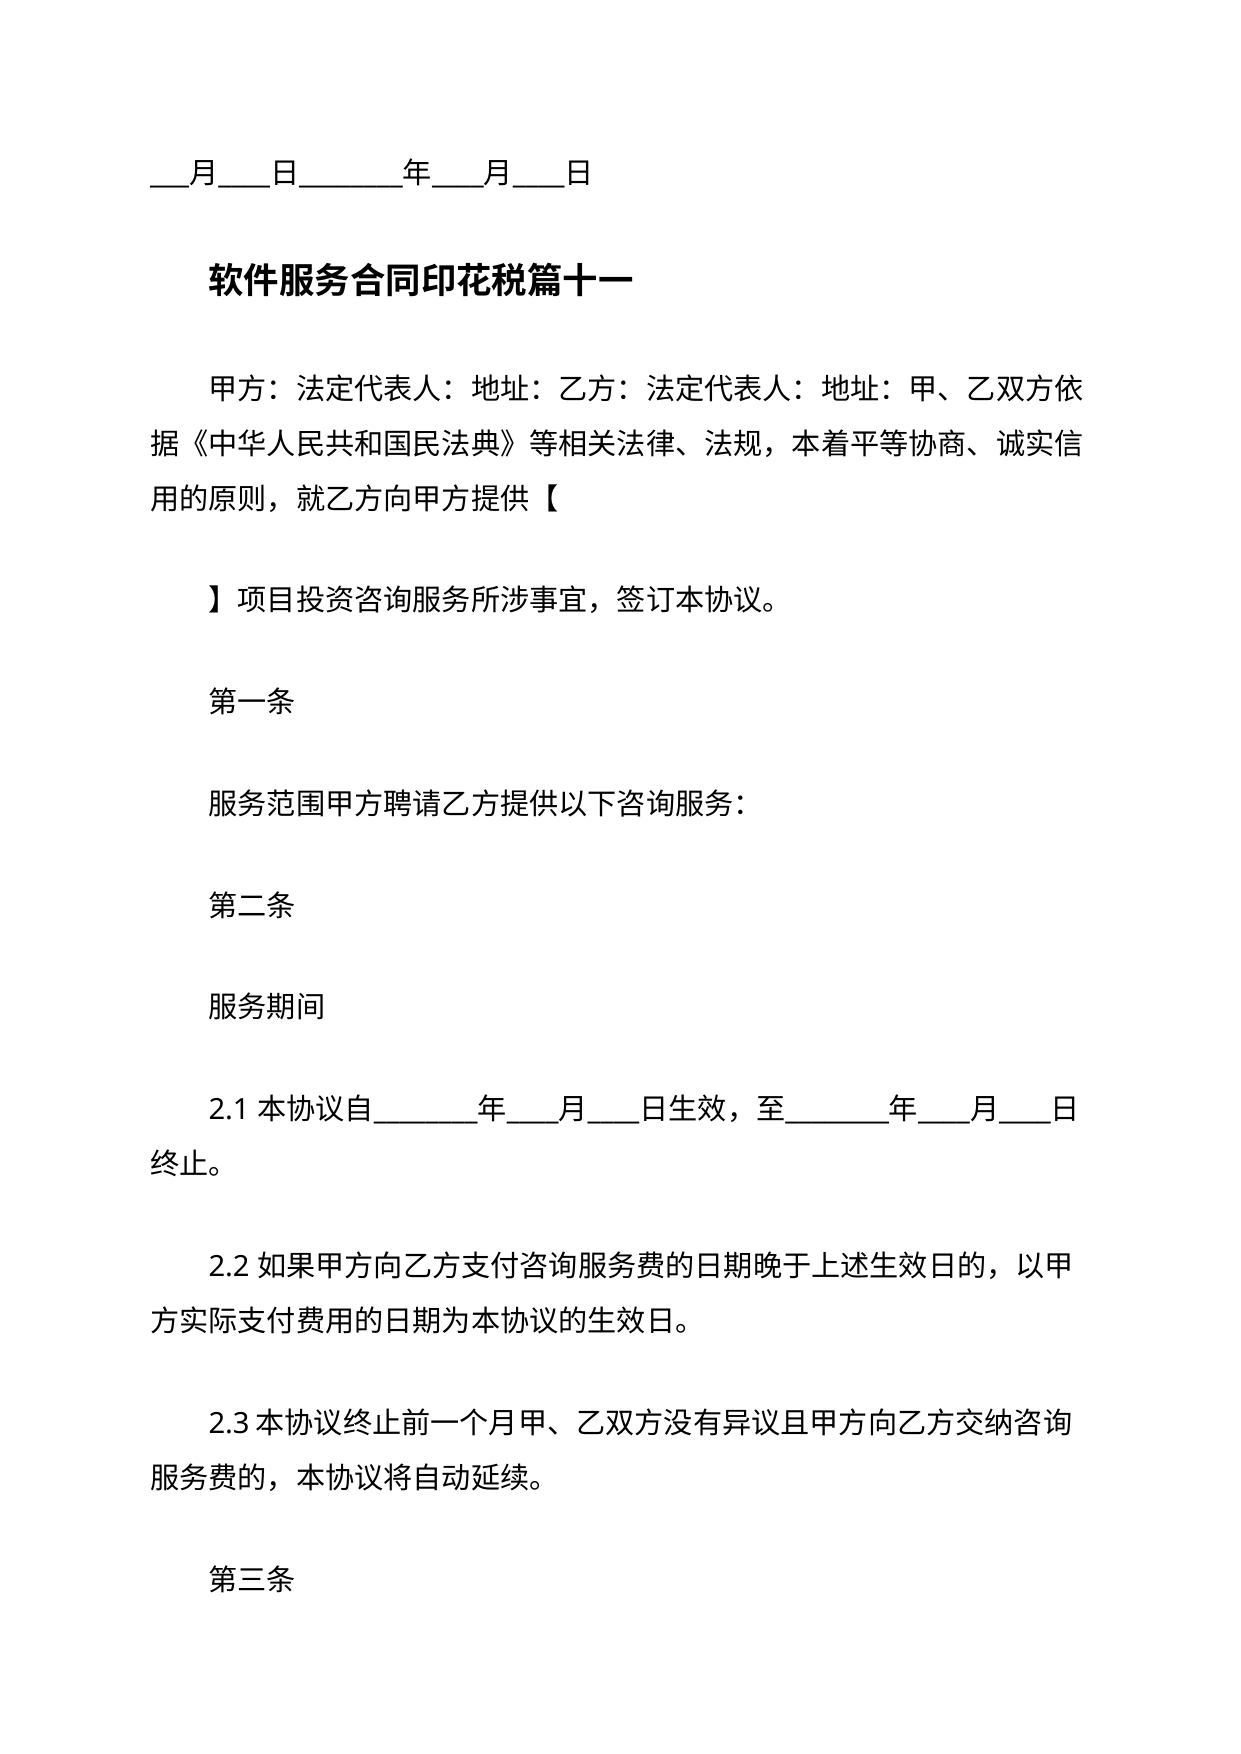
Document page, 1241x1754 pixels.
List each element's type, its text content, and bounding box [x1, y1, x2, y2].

text 第三条 [150, 1556, 1090, 1598]
text 服务范围甲方聘请乙方提供以下咨询服务： [150, 781, 1090, 823]
text 第二条 [150, 882, 1090, 924]
text 软件服务合同印花税篇十一 [150, 252, 1090, 303]
text 第一条 [150, 679, 1090, 721]
text 】项目投资咨询服务所涉事宜，签订本协议。 [150, 577, 1090, 619]
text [150, 150, 1090, 192]
text 服务期间 [150, 984, 1090, 1026]
text 2.1 本协议自________年____月____日生效，至________年____月____日终止。 [150, 1086, 1090, 1183]
text 2.3本协议终止前一个月甲、乙双方没有异议且甲方向乙方交纳咨询服务费的，本协议将自动延续。 [150, 1399, 1090, 1497]
text 2.2 如果甲方向乙方支付咨询服务费的日期晚于上述生效日的，以甲方实际支付费用的日期为本协议的生效日。 [150, 1243, 1090, 1340]
text 甲方：法定代表人：地址：乙方：法定代表人：地址：甲、乙双方依据《中华人民共和国民法典》等相关法律、法规，本着平等协商、诚实信用的原则，就乙方向甲方提供【 [150, 365, 1090, 517]
